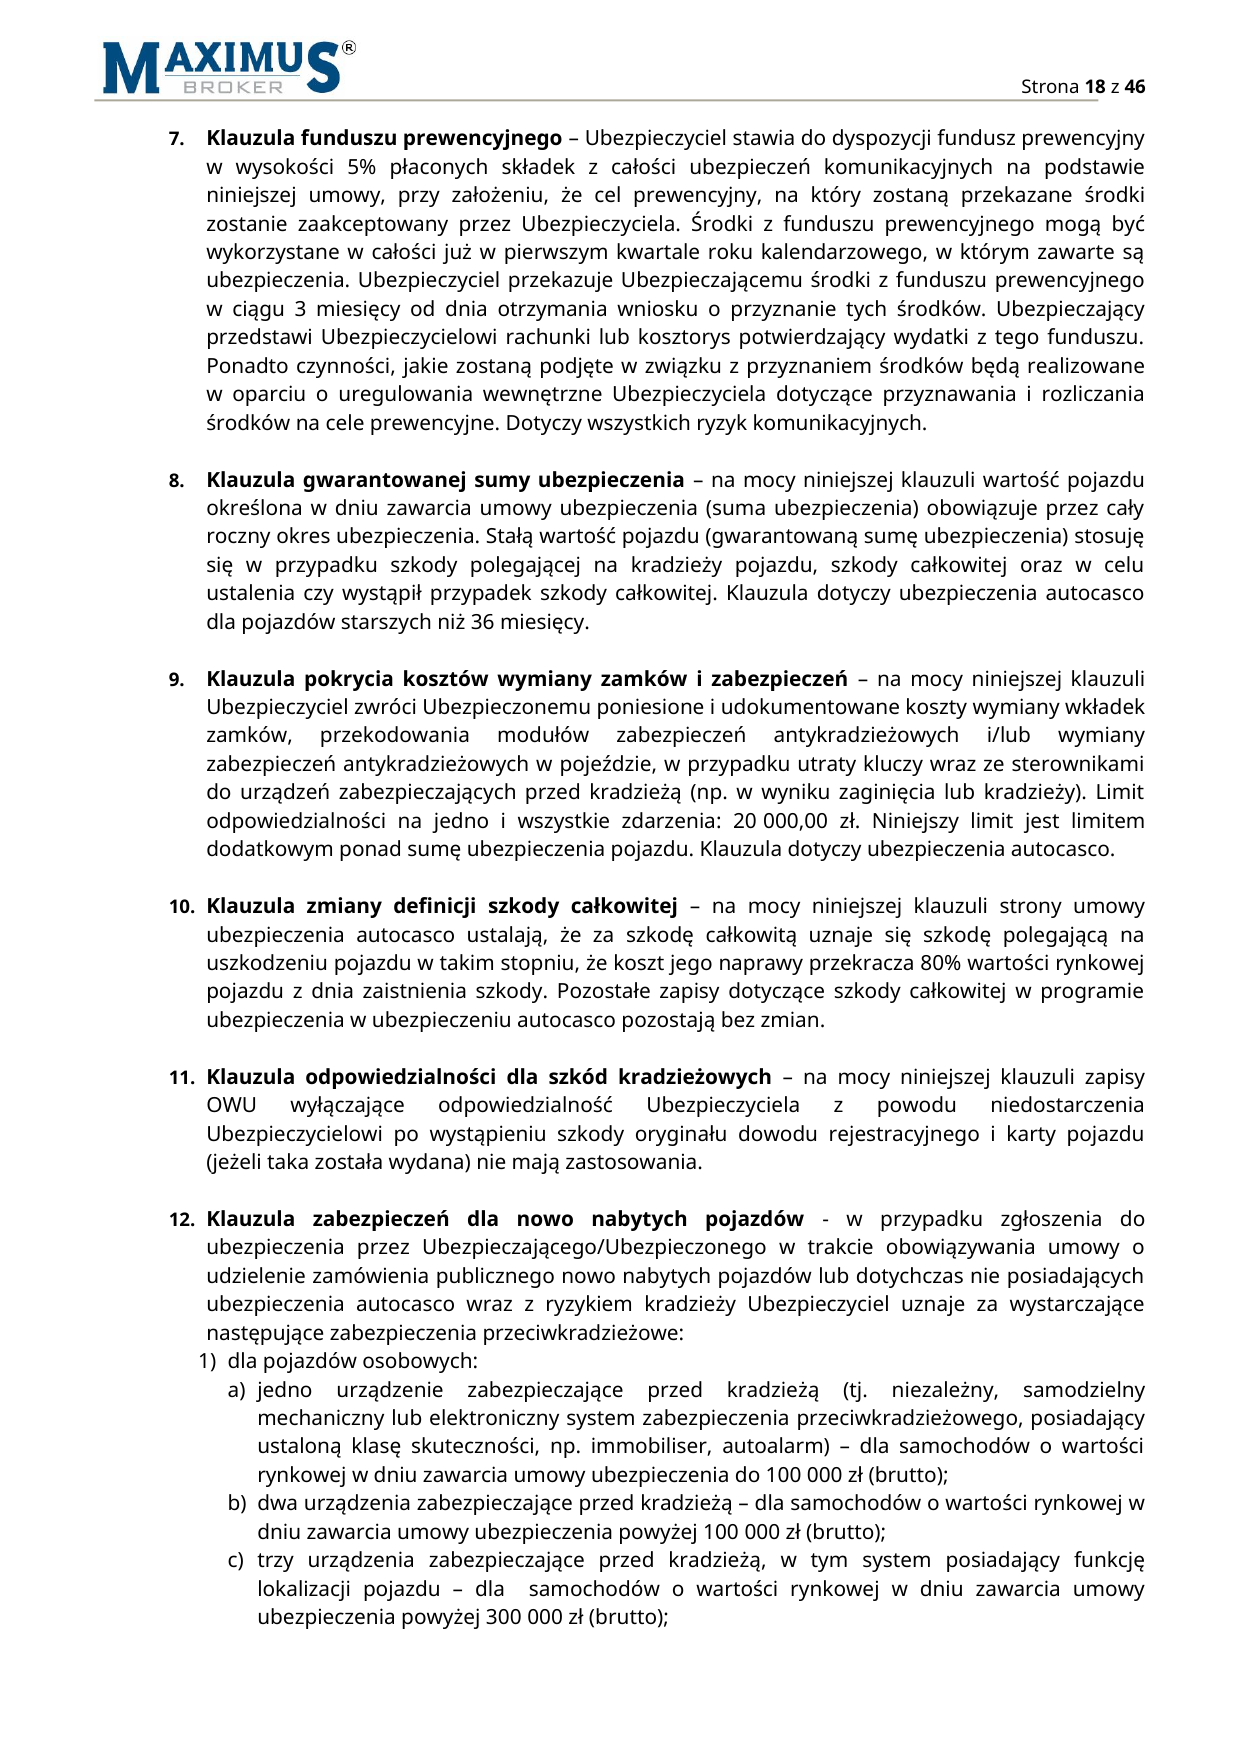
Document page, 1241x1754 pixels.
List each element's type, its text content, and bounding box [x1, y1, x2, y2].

list Klauzula funduszu prewencyjnego – Ubezpieczyciel stawia do dyspozycji fundusz prewencyjny w wysokości 5% płaconych składek z całości ubezpieczeń komunikacyjnych na podstawie niniejszej umowy, przy założeniu, że cel prewencyjny, na który zostaną przekazane środki zostanie zaakceptowany przez Ubezpieczyciela. Środki z funduszu prewencyjnego mogą być wykorzystane w całości już w pierwszym kwartale roku kalendarzowego, w którym zawarte są ubezpieczenia. Ubezpieczyciel przekazuje Ubezpieczającemu środki z funduszu prewencyjnego w ciągu 3 miesięcy od dnia otrzymania wniosku o przyznanie tych środków. Ubezpieczający przedstawi Ubezpieczycielowi rachunki lub kosztorys potwierdzający wydatki z tego funduszu. Ponadto czynności, jakie zostaną podjęte w związku z przyznaniem środków będą realizowane w oparciu o uregulowania wewnętrzne Ubezpieczyciela dotyczące przyznawania i rozliczania środków na cele prewencyjne. Dotyczy wszystkich ryzyk komunikacyjnych. [168, 123, 1146, 436]
list jedno urządzenie zabezpieczające przed kradzieżą (tj. niezależny, samodzielny mechaniczny lub elektroniczny system zabezpieczenia przeciwkradzieżowego, posiadający ustaloną klasę skuteczności, np. immobiliser, autoalarm) – dla samochodów o wartości rynkowej w dniu zawarcia umowy ubezpieczenia do 100 000 zł (brutto); [227, 1375, 1146, 1488]
list dwa urządzenia zabezpieczające przed kradzieżą – dla samochodów o wartości rynkowej w dniu zawarcia umowy ubezpieczenia powyżej 100 000 zł (brutto); [227, 1488, 1146, 1545]
list Klauzula zmiany definicji szkody całkowitej – na mocy niniejszej klauzuli strony umowy ubezpieczenia autocasco ustalają, że za szkodę całkowitą uznaje się szkodę polegającą na uszkodzeniu pojazdu w takim stopniu, że koszt jego naprawy przekracza 80% wartości rynkowej pojazdu z dnia zaistnienia szkody. Pozostałe zapisy dotyczące szkody całkowitej w programie ubezpieczenia w ubezpieczeniu autocasco pozostają bez zmian. [168, 891, 1146, 1033]
list Klauzula odpowiedzialności dla szkód kradzieżowych – na mocy niniejszej klauzuli zapisy OWU wyłączające odpowiedzialność Ubezpieczyciela z powodu niedostarczenia Ubezpieczycielowi po wystąpieniu szkody oryginału dowodu rejestracyjnego i karty pojazdu (jeżeli taka została wydana) nie mają zastosowania. [168, 1062, 1146, 1176]
list dla pojazdów osobowych: [198, 1346, 1146, 1375]
picture [97, 36, 362, 98]
list Klauzula pokrycia kosztów wymiany zamków i zabezpieczeń – na mocy niniejszej klauzuli Ubezpieczyciel zwróci Ubezpieczonemu poniesione i udokumentowane koszty wymiany wkładek zamków, przekodowania modułów zabezpieczeń antykradzieżowych i/lub wymiany zabezpieczeń antykradzieżowych w pojeździe, w przypadku utraty kluczy wraz ze sterownikami do urządzeń zabezpieczających przed kradzieżą (np. w wyniku zaginięcia lub kradzieży). Limit odpowiedzialności na jedno i wszystkie zdarzenia: 20 000,00 zł. Niniejszy limit jest limitem dodatkowym ponad sumę ubezpieczenia pojazdu. Klauzula dotyczy ubezpieczenia autocasco. [168, 664, 1146, 863]
list trzy urządzenia zabezpieczające przed kradzieżą, w tym system posiadający funkcję lokalizacji pojazdu – dla samochodów o wartości rynkowej w dniu zawarcia umowy ubezpieczenia powyżej 300 000 zł (brutto); [227, 1545, 1146, 1631]
list Klauzula zabezpieczeń dla nowo nabytych pojazdów - w przypadku zgłoszenia do ubezpieczenia przez Ubezpieczającego/Ubezpieczonego w trakcie obowiązywania umowy o udzielenie zamówienia publicznego nowo nabytych pojazdów lub dotychczas nie posiadających ubezpieczenia autocasco wraz z ryzykiem kradzieży Ubezpieczyciel uznaje za wystarczające następujące zabezpieczenia przeciwkradzieżowe: [168, 1204, 1146, 1346]
list Klauzula gwarantowanej sumy ubezpieczenia – na mocy niniejszej klauzuli wartość pojazdu określona w dniu zawarcia umowy ubezpieczenia (suma ubezpieczenia) obowiązuje przez cały roczny okres ubezpieczenia. Stałą wartość pojazdu (gwarantowaną sumę ubezpieczenia) stosuję się w przypadku szkody polegającej na kradzieży pojazdu, szkody całkowitej oraz w celu ustalenia czy wystąpił przypadek szkody całkowitej. Klauzula dotyczy ubezpieczenia autocasco dla pojazdów starszych niż 36 miesięcy. [168, 465, 1146, 635]
